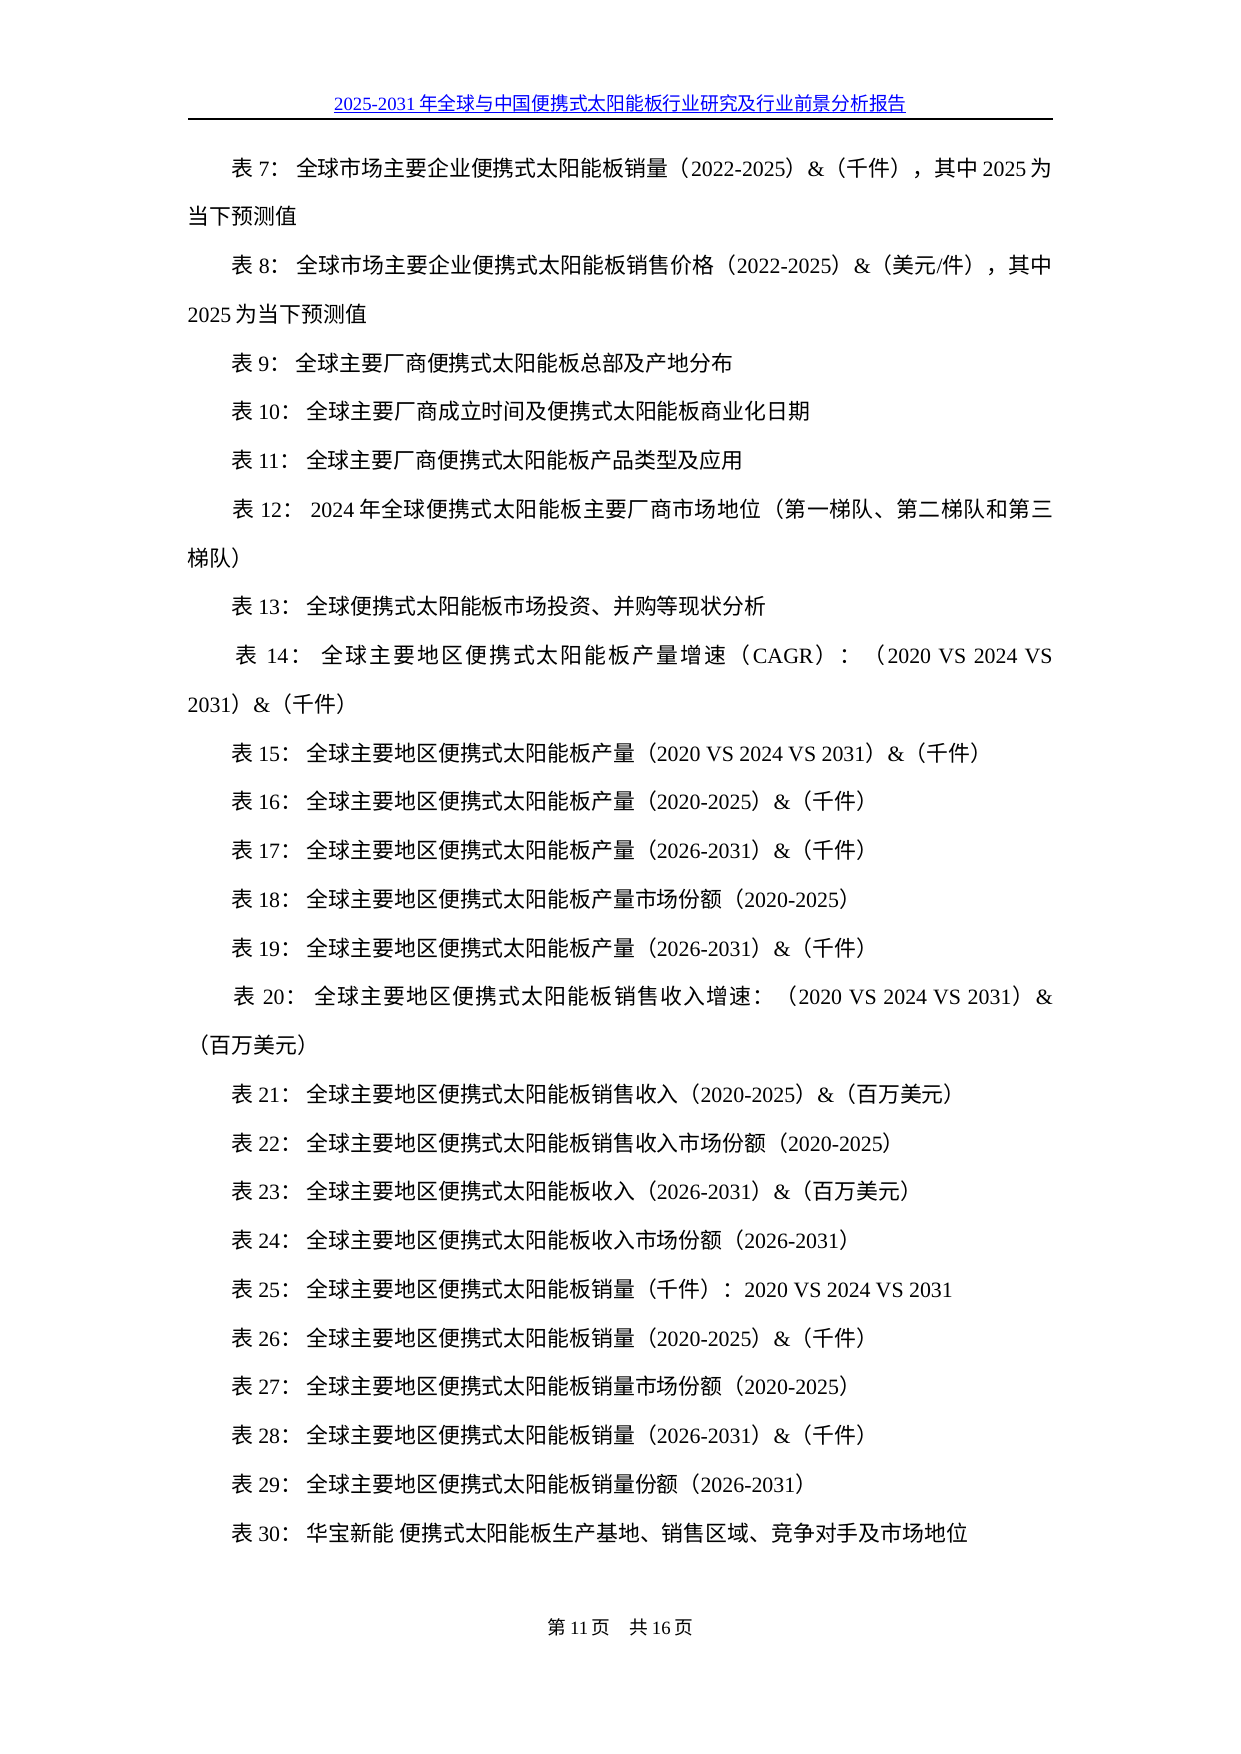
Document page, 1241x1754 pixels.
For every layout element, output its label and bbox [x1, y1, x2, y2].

text [187, 150, 1053, 1548]
